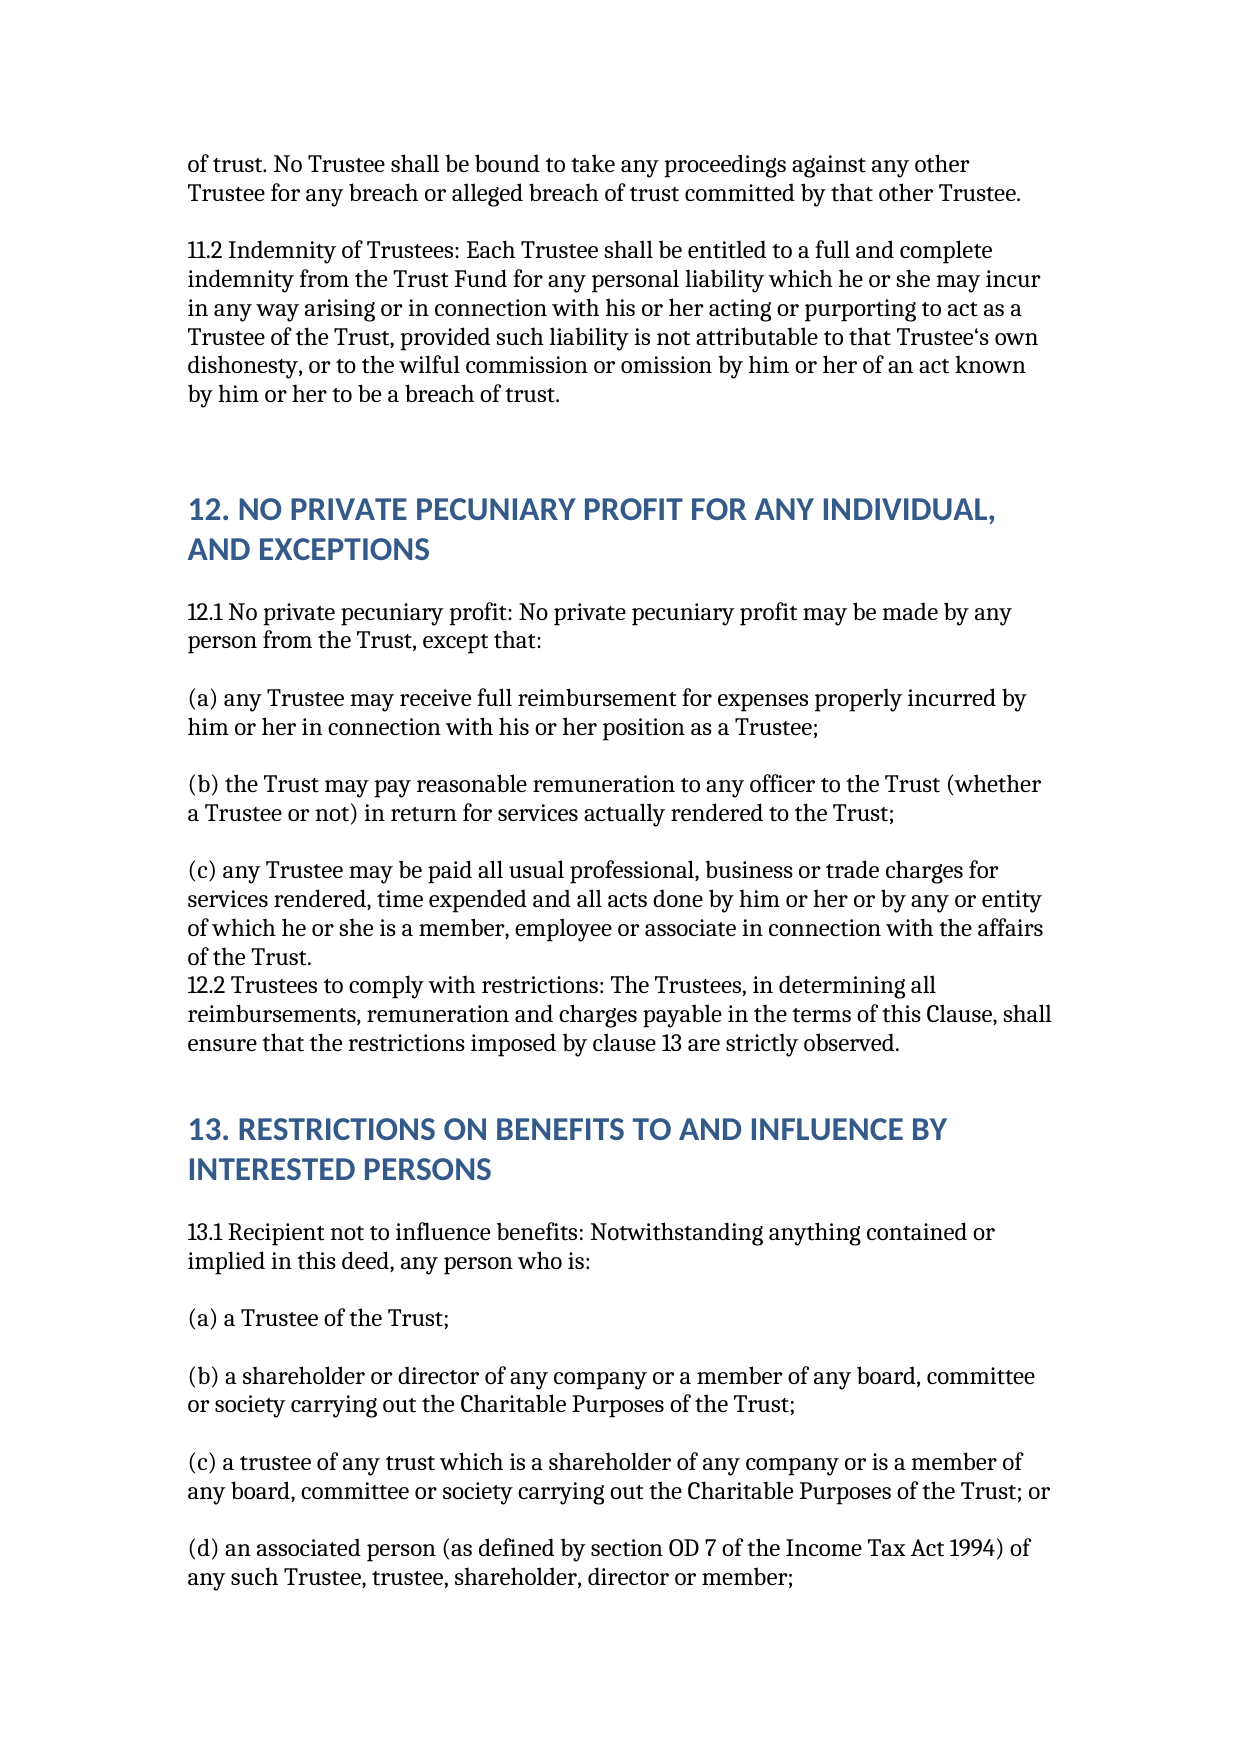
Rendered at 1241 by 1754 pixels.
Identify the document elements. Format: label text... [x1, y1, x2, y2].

subtitle 12. NO PRIVATE PECUNIARY PROFIT FOR ANY INDIVIDUAL, AND EXCEPTIONS [187, 487, 1053, 569]
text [187, 150, 1053, 207]
text (b) the Trust may pay reasonable remuneration to any officer to the Trust (whether a Trustee or not) in return for services actually rendered to the Trust; [187, 770, 1053, 828]
text 12.2 Trustees to comply with restrictions: The Trustees, in determining all reimbursements, remuneration and charges payable in the terms of this Clause, shall ensure that the restrictions imposed by clause 13 are strictly observed. [187, 971, 1053, 1058]
text (a) a Trustee of the Trust; [187, 1304, 1053, 1333]
text 13.1 Recipient not to influence benefits: Notwithstanding anything contained or implied in this deed, any person who is: [187, 1218, 1053, 1275]
text (d) an associated person (as defined by section OD 7 of the Income Tax Act 1994) of any such Trustee, trustee, shareholder, director or member; [187, 1534, 1053, 1592]
text (a) any Trustee may receive full reimbursement for expenses properly incurred by him or her in connection with his or her position as a Trustee; [187, 684, 1053, 741]
text (b) a shareholder or director of any company or a member of any board, committee or society carrying out the Charitable Purposes of the Trust; [187, 1362, 1053, 1419]
text (c) a trustee of any trust which is a shareholder of any company or is a member of any board, committee or society carrying out the Charitable Purposes of the Trust; or [187, 1448, 1053, 1505]
subtitle 13. RESTRICTIONS ON BENEFITS TO AND INFLUENCE BY INTERESTED PERSONS [187, 1108, 1053, 1189]
text (c) any Trustee may be paid all usual professional, business or trade charges for services rendered, time expended and all acts done by him or her or by any or entity of which he or she is a member, employee or associate in connection with the affairs of the Trust. [187, 856, 1053, 971]
text 12.1 No private pecuniary profit: No private pecuniary profit may be made by any person from the Trust, except that: [187, 598, 1053, 655]
text 11.2 Indemnity of Trustees: Each Trustee shall be entitled to a full and complete indemnity from the Trust Fund for any personal liability which he or she may incur in any way arising or in connection with his or her acting or purporting to act as a Trustee of the Trust, provided such liability is not attributable to that Trustee‘s own dishonesty, or to the wilful commission or omission by him or her of an act known by him or her to be a breach of trust. [187, 236, 1053, 409]
